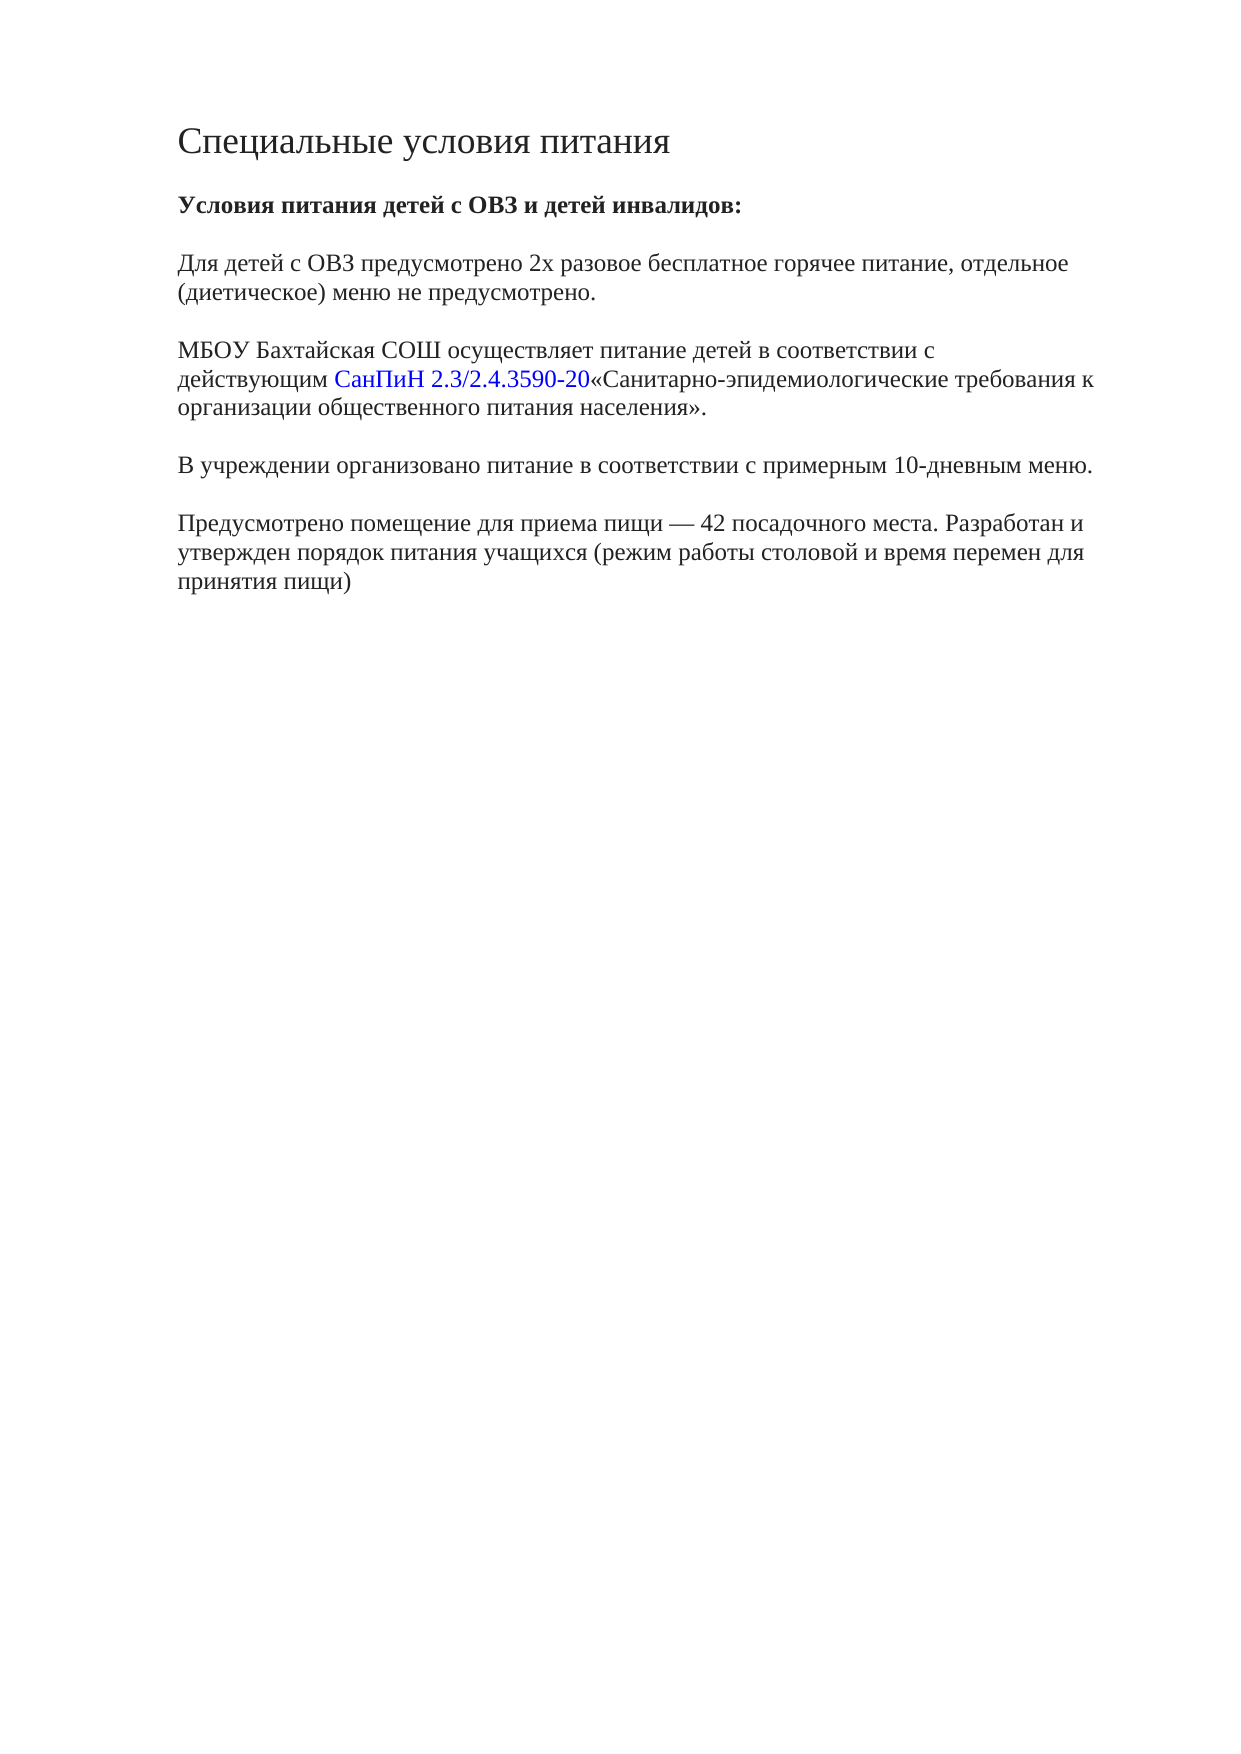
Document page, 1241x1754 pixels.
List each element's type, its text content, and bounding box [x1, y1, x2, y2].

text В учреждении организовано питание в соответствии с примерным 10-дневным меню. [177, 450, 1152, 479]
text Специальные условия питания [177, 118, 1152, 161]
text МБОУ Бахтайская СОШ осуществляет питание детей в соответствии с действующим СанПиН 2.3/2.4.3590-20«Санитарно-эпидемиологические требования к организации общественного питания населения». [177, 335, 1152, 421]
text Для детей с ОВЗ предусмотрено 2х разовое бесплатное горячее питание, отдельное (диетическое) меню не предусмотрено. [177, 248, 1152, 306]
text Условия питания детей с ОВЗ и детей инвалидов: [177, 190, 1152, 219]
text Предусмотрено помещение для приема пищи — 42 посадочного места. Разработан и утвержден порядок питания учащихся (режим работы столовой и время перемен для принятия пищи) [177, 508, 1152, 594]
